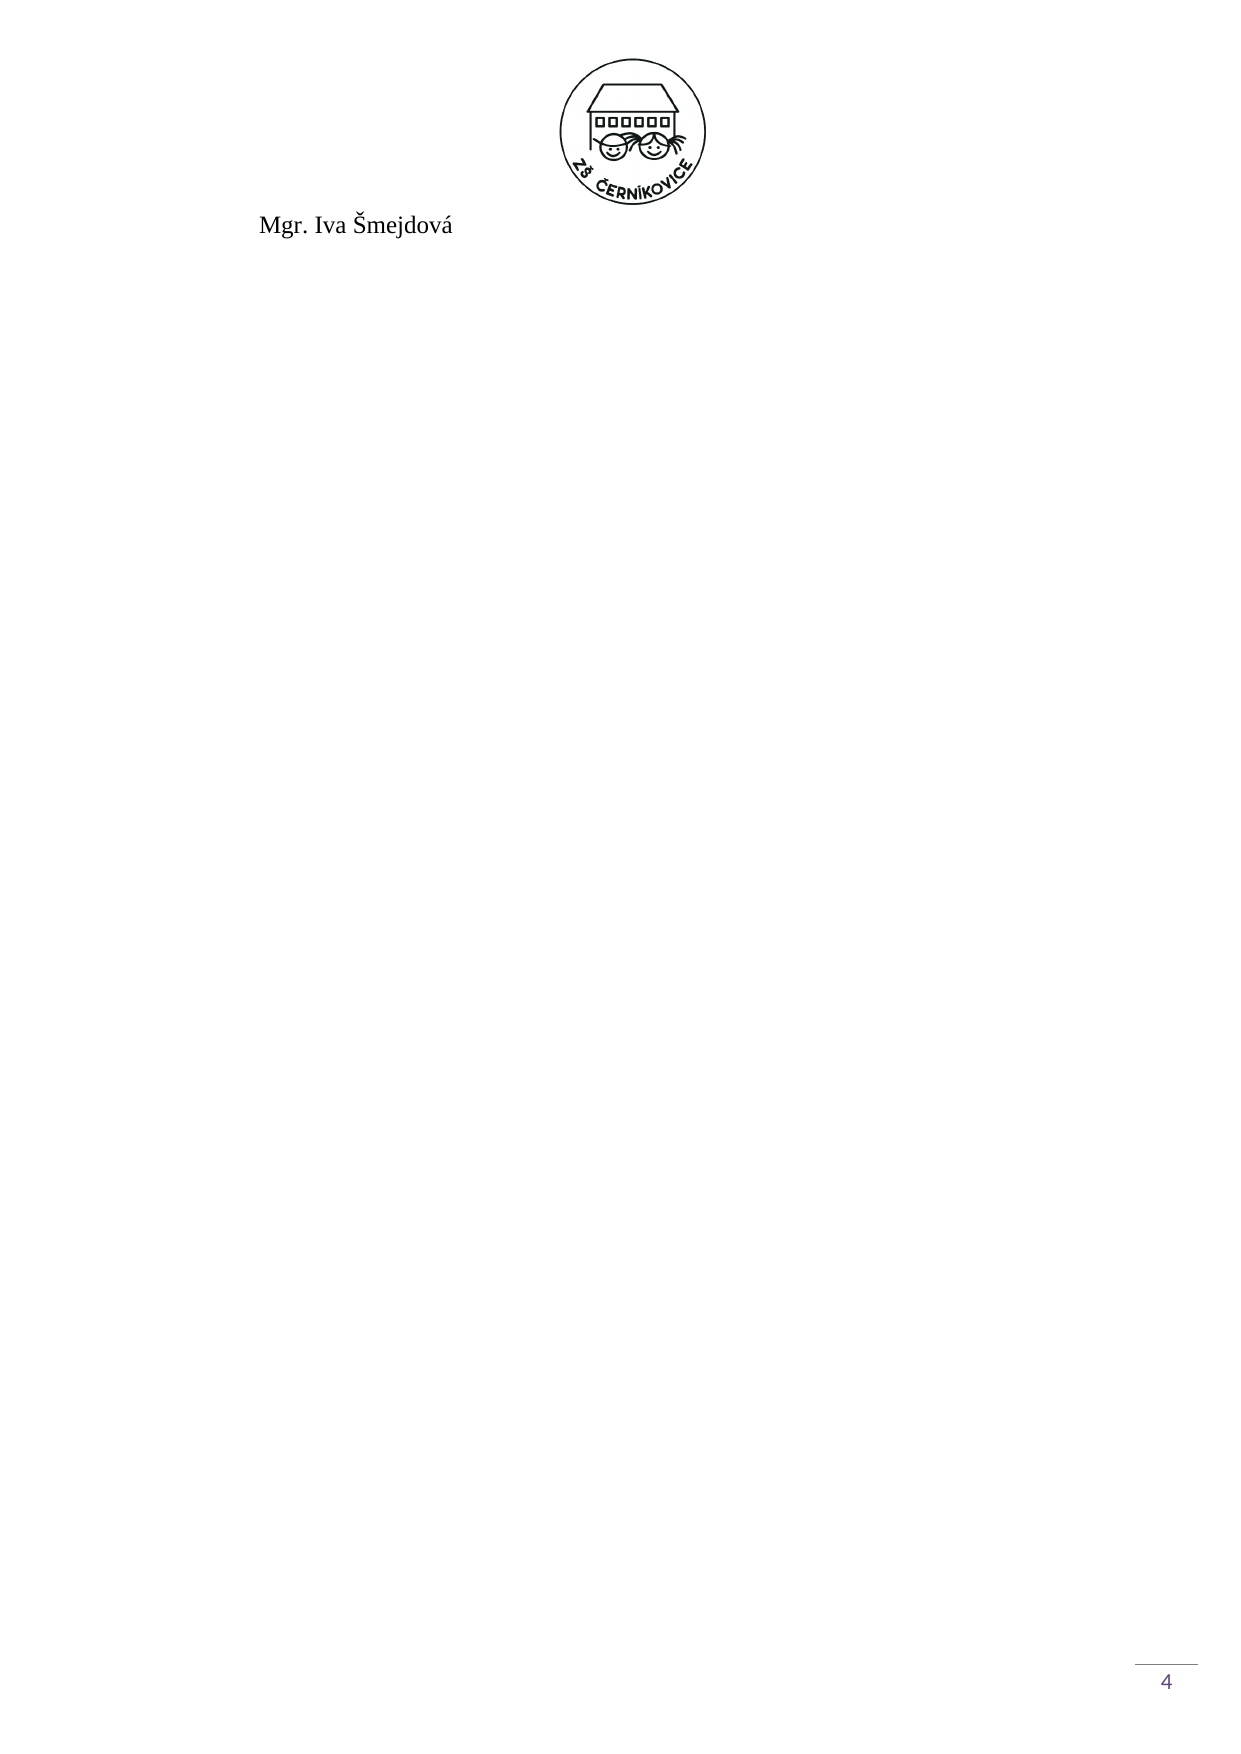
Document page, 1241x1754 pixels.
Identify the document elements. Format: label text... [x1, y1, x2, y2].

text Mgr. Iva Šmejdová [148, 148, 1093, 238]
picture [558, 57, 707, 148]
